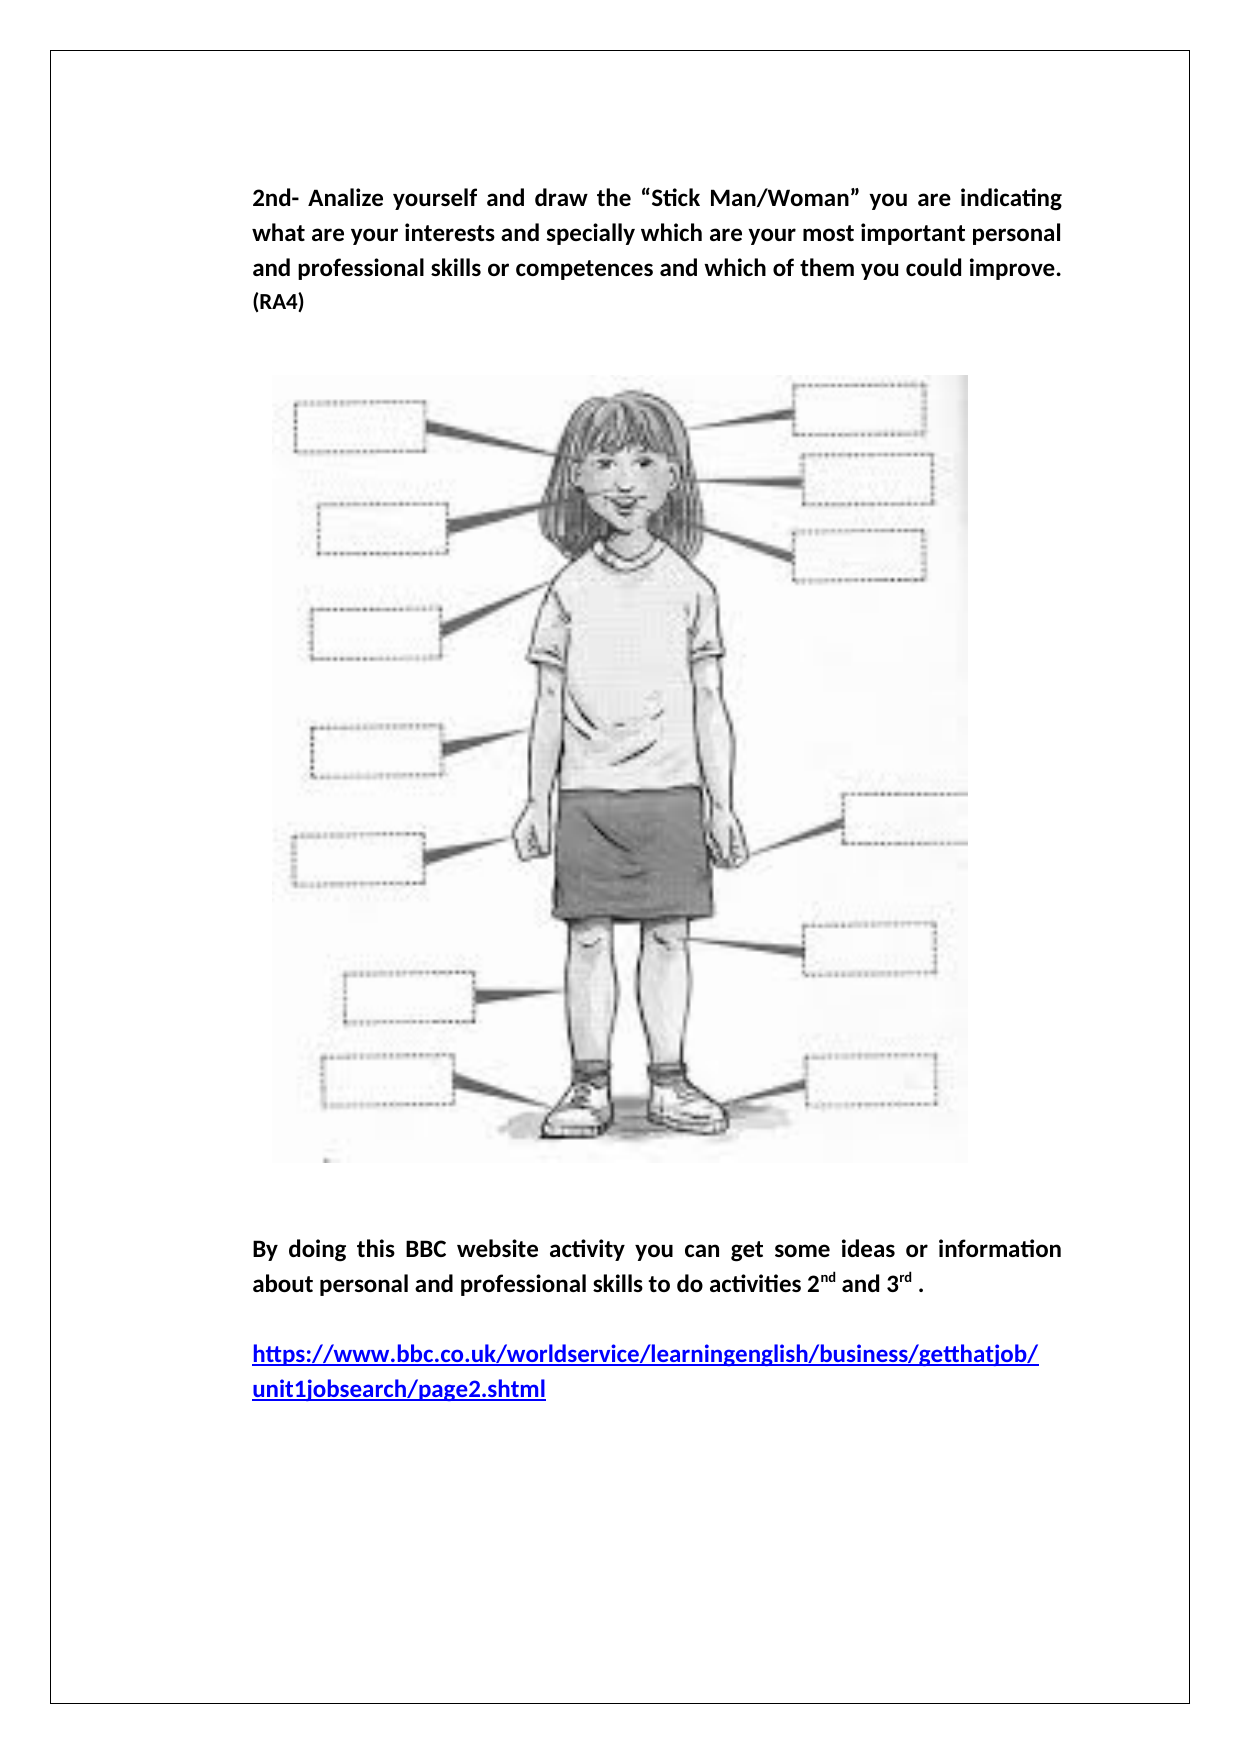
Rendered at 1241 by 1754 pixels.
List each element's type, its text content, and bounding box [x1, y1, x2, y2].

list By doing this BBC website activity you can get some ideas or information about personal and professional skills to do activities 2nd and 3rd . [252, 1233, 1063, 1299]
list https://www.bbc.co.uk/worldservice/learningenglish/business/getthatjob/unit1jobsearch/page2.shtml [252, 1338, 1063, 1404]
picture [272, 375, 968, 1163]
list 2nd- Analize yourself and draw the “Stick Man/Woman” you are indicating what are your interests and specially which are your most important personal and professional skills or competences and which of them you could improve. (RA4) [252, 182, 1063, 315]
